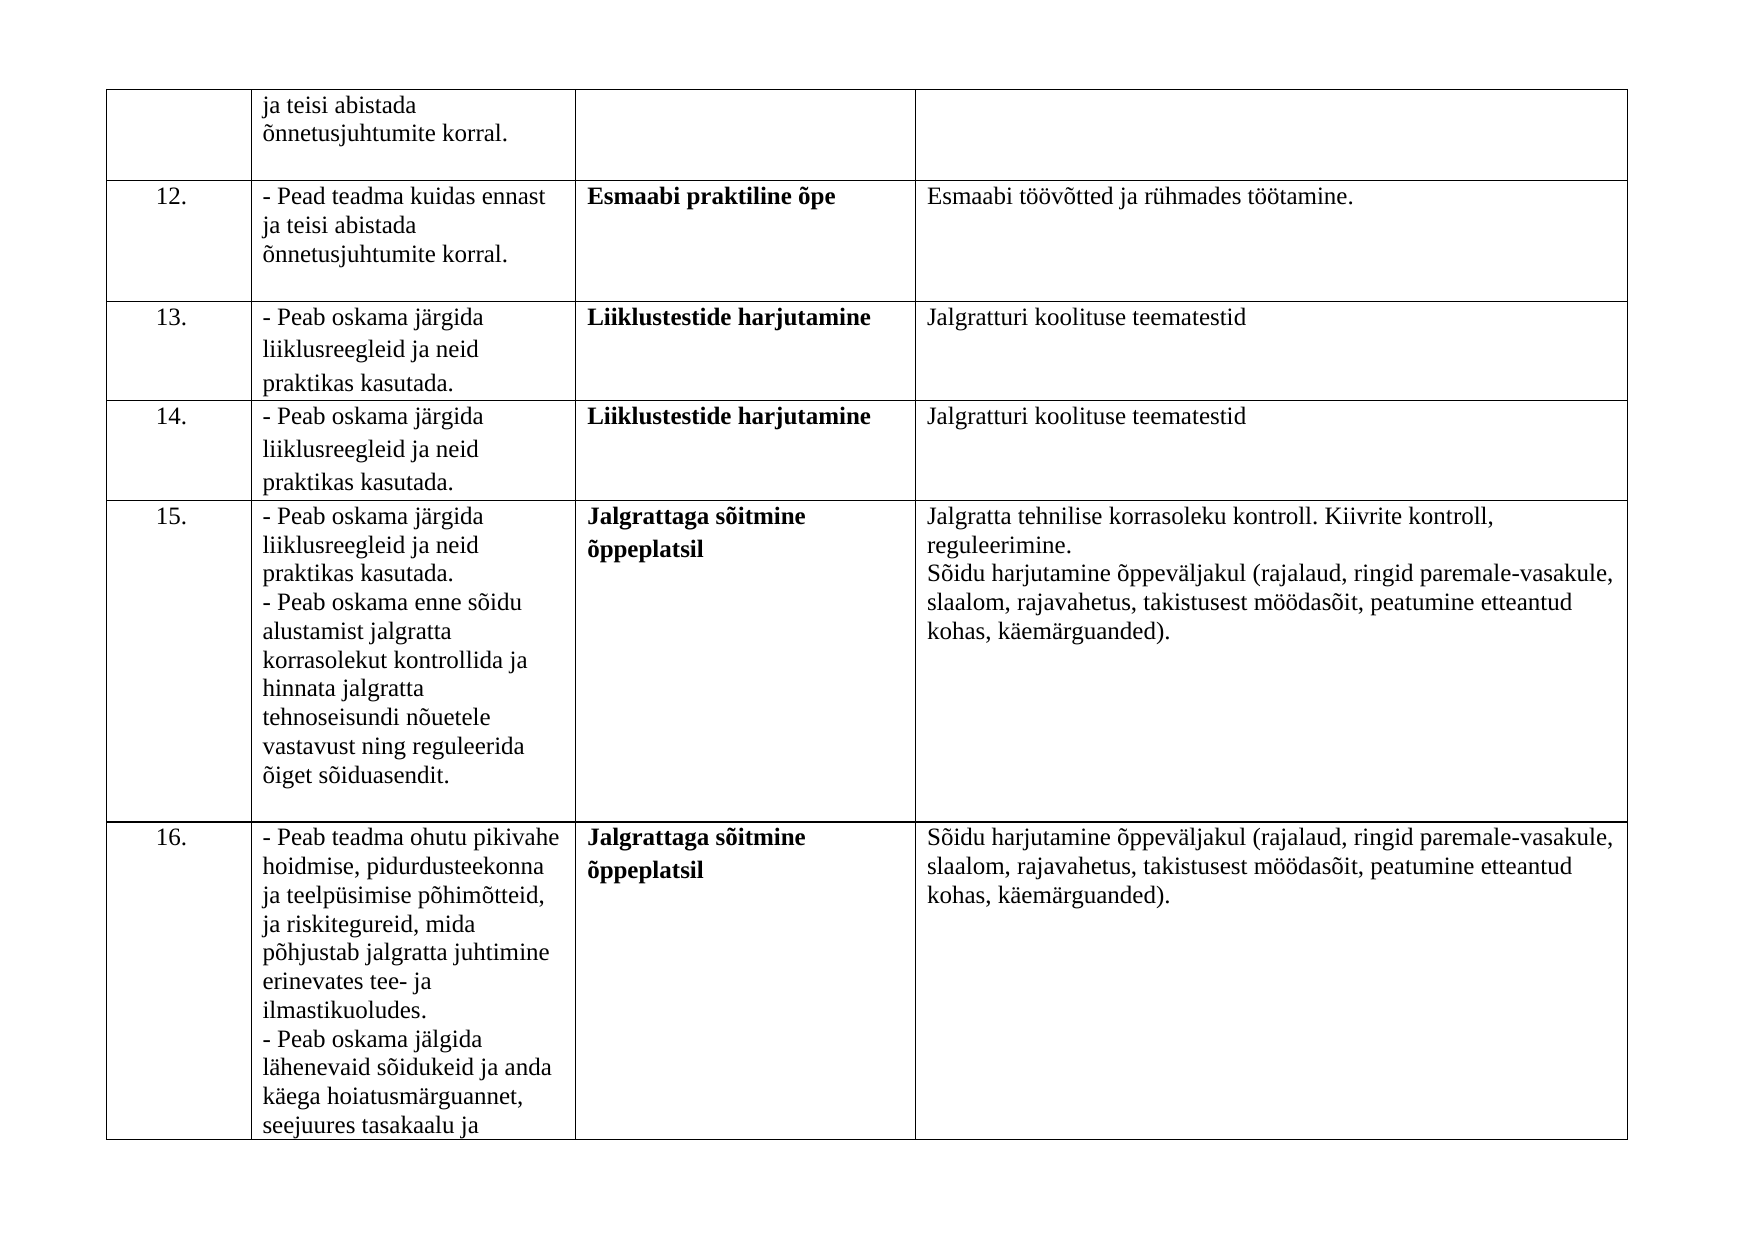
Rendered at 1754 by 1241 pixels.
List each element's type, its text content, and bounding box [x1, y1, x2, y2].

table_cell [107, 401, 251, 500]
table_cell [576, 823, 915, 1139]
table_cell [252, 90, 575, 180]
table_cell [107, 501, 251, 821]
table_cell Esmaabi praktiline õpe [576, 181, 915, 301]
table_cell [916, 90, 1627, 180]
table_cell Jalgratturi koolituse teematestid [916, 401, 1627, 500]
table_cell Liiklustestide harjutamine [576, 401, 915, 500]
table_cell - Peab oskama järgida liiklusreegleid ja neid praktikas kasutada. [252, 401, 575, 500]
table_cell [576, 90, 915, 180]
table_cell Jalgratturi koolituse teematestid [916, 302, 1627, 400]
table_cell Jalgratta tehnilise korrasoleku kontroll. Kiivrite kontroll, reguleerimine. Sõidu harjutamine õppeväljakul (rajalaud, ringid paremale-vasakule, slaalom, rajavahetus, takistusest möödasõit, peatumine etteantud kohas, käemärguanded). [916, 501, 1627, 821]
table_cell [916, 823, 1627, 1139]
table_cell [107, 823, 251, 1139]
table_cell [107, 181, 251, 301]
table_cell - Peab oskama järgida liiklusreegleid ja neid praktikas kasutada. [252, 302, 575, 400]
table_cell - Peab oskama järgida liiklusreegleid ja neid praktikas kasutada. - Peab oskama enne sõidu alustamist jalgratta korrasolekut kontrollida ja hinnata jalgratta tehnoseisundi nõuetele vastavust ning reguleerida õiget sõiduasendit. [252, 501, 575, 821]
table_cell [252, 823, 575, 1139]
table_cell Jalgrattaga sõitmine õppeplatsil [576, 501, 915, 821]
table_cell - Pead teadma kuidas ennast ja teisi abistada õnnetusjuhtumite korral. [252, 181, 575, 301]
table_cell [107, 90, 251, 180]
table_cell Liiklustestide harjutamine [576, 302, 915, 400]
table_cell Esmaabi töövõtted ja rühmades töötamine. [916, 181, 1627, 301]
table_cell [107, 302, 251, 400]
